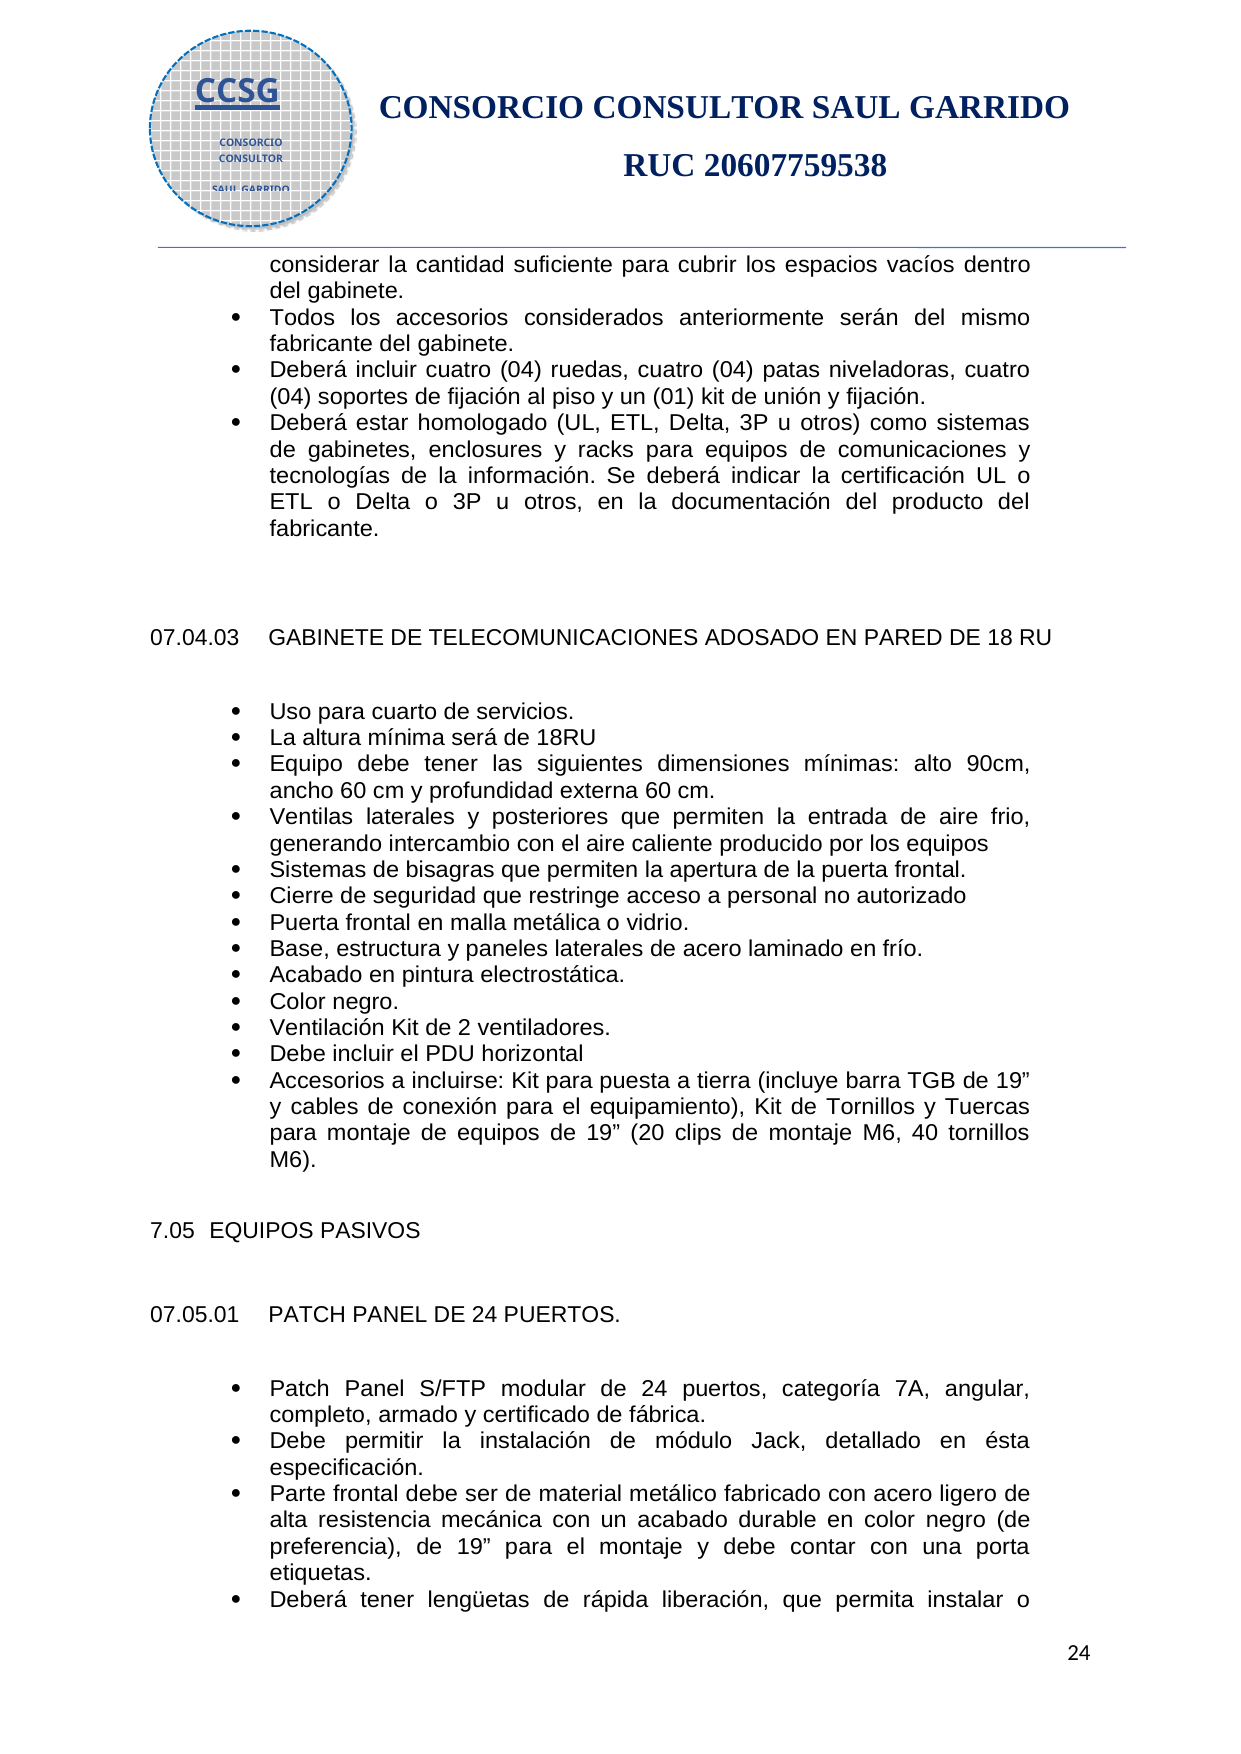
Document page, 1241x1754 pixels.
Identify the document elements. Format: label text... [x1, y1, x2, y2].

list La altura mínima será de 18RU [232, 724, 1031, 750]
list Cierre de seguridad que restringe acceso a personal no autorizado [232, 882, 1031, 908]
subtitle 07.05.01 PATCH PANEL DE 24 PUERTOS. [150, 1301, 1090, 1327]
list Base, estructura y paneles laterales de acero laminado en frío. [232, 935, 1031, 961]
list Sistemas de bisagras que permiten la apertura de la puerta frontal. [232, 856, 1031, 882]
list Ventilación Kit de 2 ventiladores. [232, 1014, 1031, 1040]
list Color negro. [232, 988, 1031, 1014]
picture [150, 30, 352, 227]
list Accesorios a incluirse: Kit para puesta a tierra (incluye barra TGB de 19” y cables de conexión para el equipamiento), Kit de Tornillos y Tuercas para montaje de equipos de 19” (20 clips de montaje M6, 40 tornillos M6). [232, 1067, 1031, 1172]
list Debe permitir la instalación de módulo Jack, detallado en ésta especificación. [232, 1427, 1031, 1480]
list Ventilas laterales y posteriores que permiten la entrada de aire frio, generando intercambio con el aire caliente producido por los equipos [232, 803, 1031, 856]
list Patch Panel S/FTP modular de 24 puertos, categoría 7A, angular, completo, armado y certificado de fábrica. [232, 1375, 1031, 1427]
list Deberá incluir cuatro (04) ruedas, cuatro (04) patas niveladoras, cuatro (04) soportes de fijación al piso y un (01) kit de unión y fijación. [232, 356, 1031, 409]
subtitle 07.04.03 GABINETE DE TELECOMUNICACIONES ADOSADO EN PARED DE 18 RU [150, 624, 1090, 651]
list Todos los accesorios considerados anteriormente serán del mismo fabricante del gabinete. [232, 304, 1031, 356]
list Acabado en pintura electrostática. [232, 961, 1031, 988]
subtitle 7.05 EQUIPOS PASIVOS [150, 1217, 1090, 1243]
list Uso para cuarto de servicios. [232, 698, 1031, 724]
list Deberá estar homologado (UL, ETL, Delta, 3P u otros) como sistemas de gabinetes, enclosures y racks para equipos de comunicaciones y tecnologías de la información. Se deberá indicar la certificación UL o ETL o Delta o 3P u otros, en la documentación del producto del fabricante. [232, 409, 1031, 541]
list Debe incluir el PDU horizontal [232, 1040, 1031, 1067]
list Puerta frontal en malla metálica o vidrio. [232, 908, 1031, 935]
list Equipo debe tener las siguientes dimensiones mínimas: alto 90cm, ancho 60 cm y profundidad externa 60 cm. [232, 750, 1031, 803]
list Parte frontal debe ser de material metálico fabricado con acero ligero de alta resistencia mecánica con un acabado durable en color negro (de preferencia), de 19” para el montaje y debe contar con una porta etiquetas. [232, 1480, 1031, 1586]
